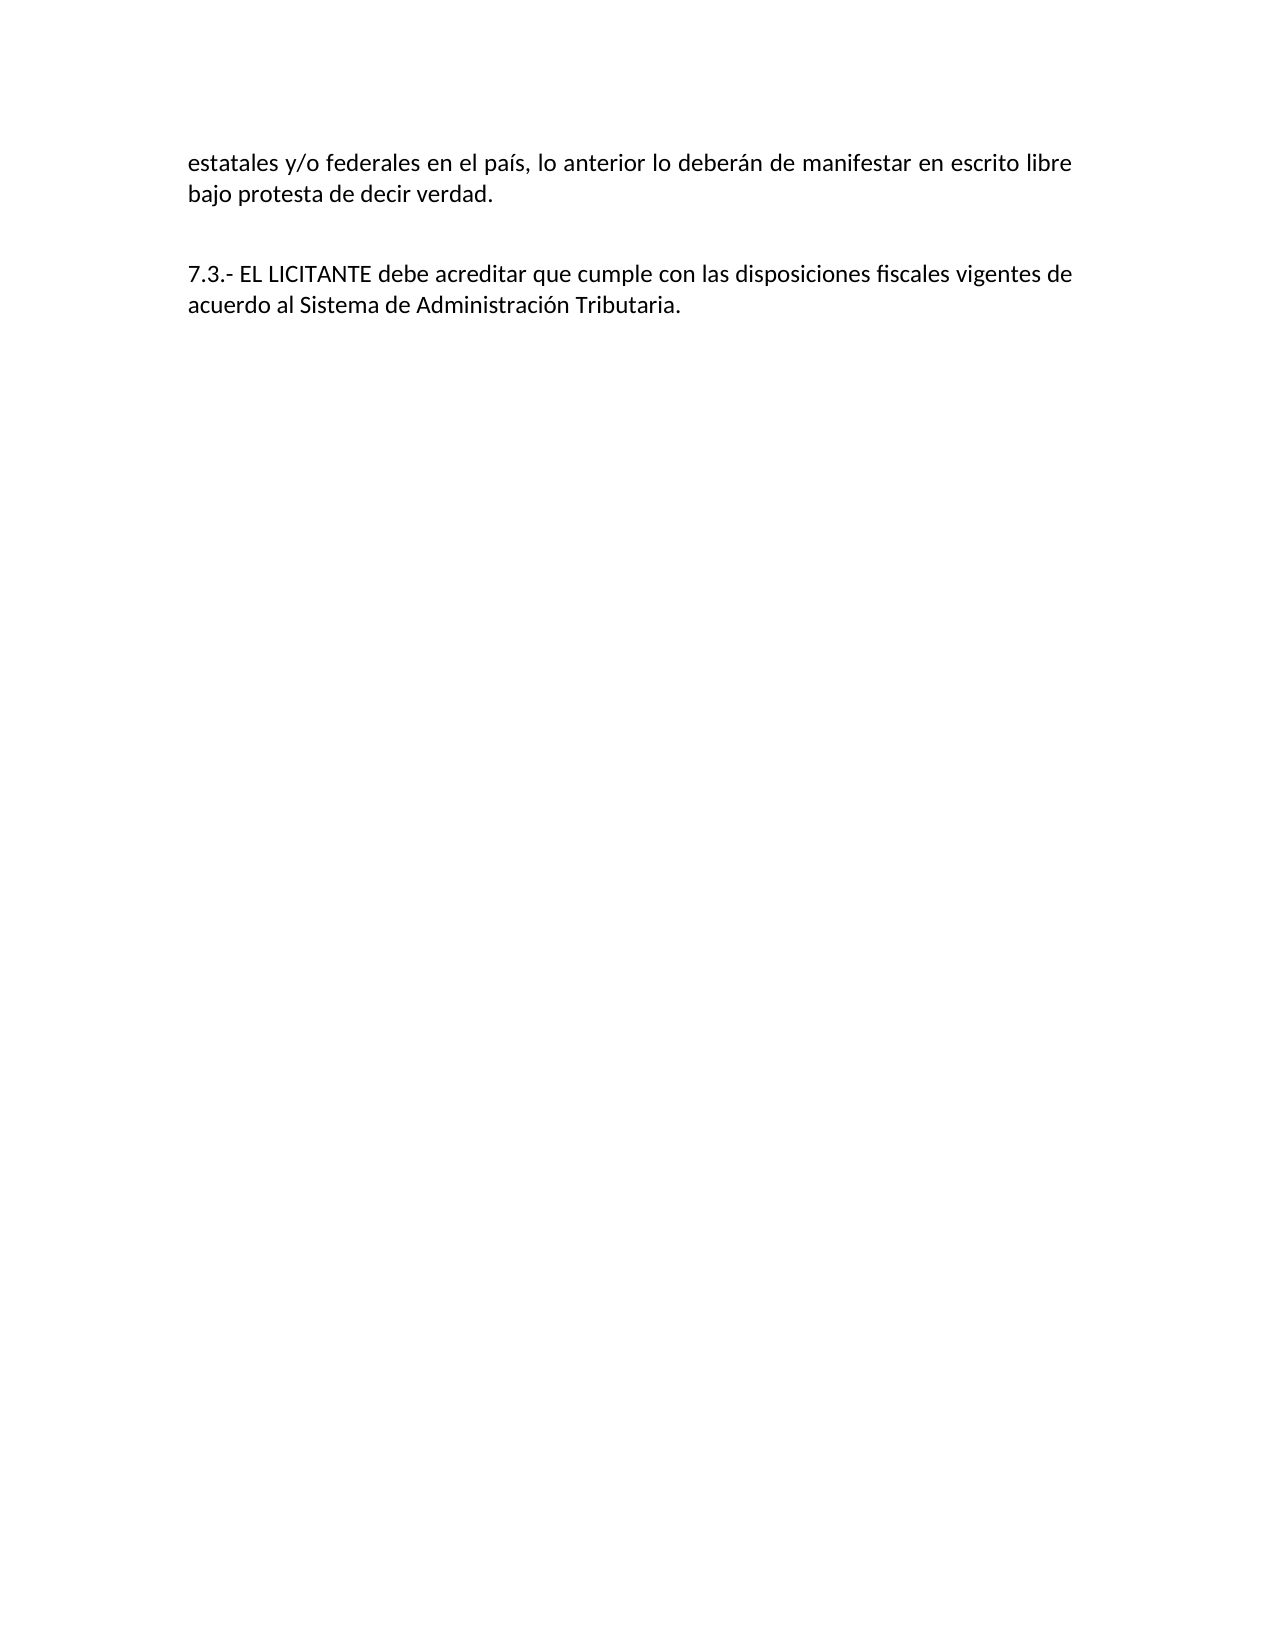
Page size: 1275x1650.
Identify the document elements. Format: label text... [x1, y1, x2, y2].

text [188, 148, 1074, 209]
text 7.3.- EL LICITANTE debe acreditar que cumple con las disposiciones fiscales vigentes de acuerdo al Sistema de Administración Tributaria. [188, 258, 1074, 319]
